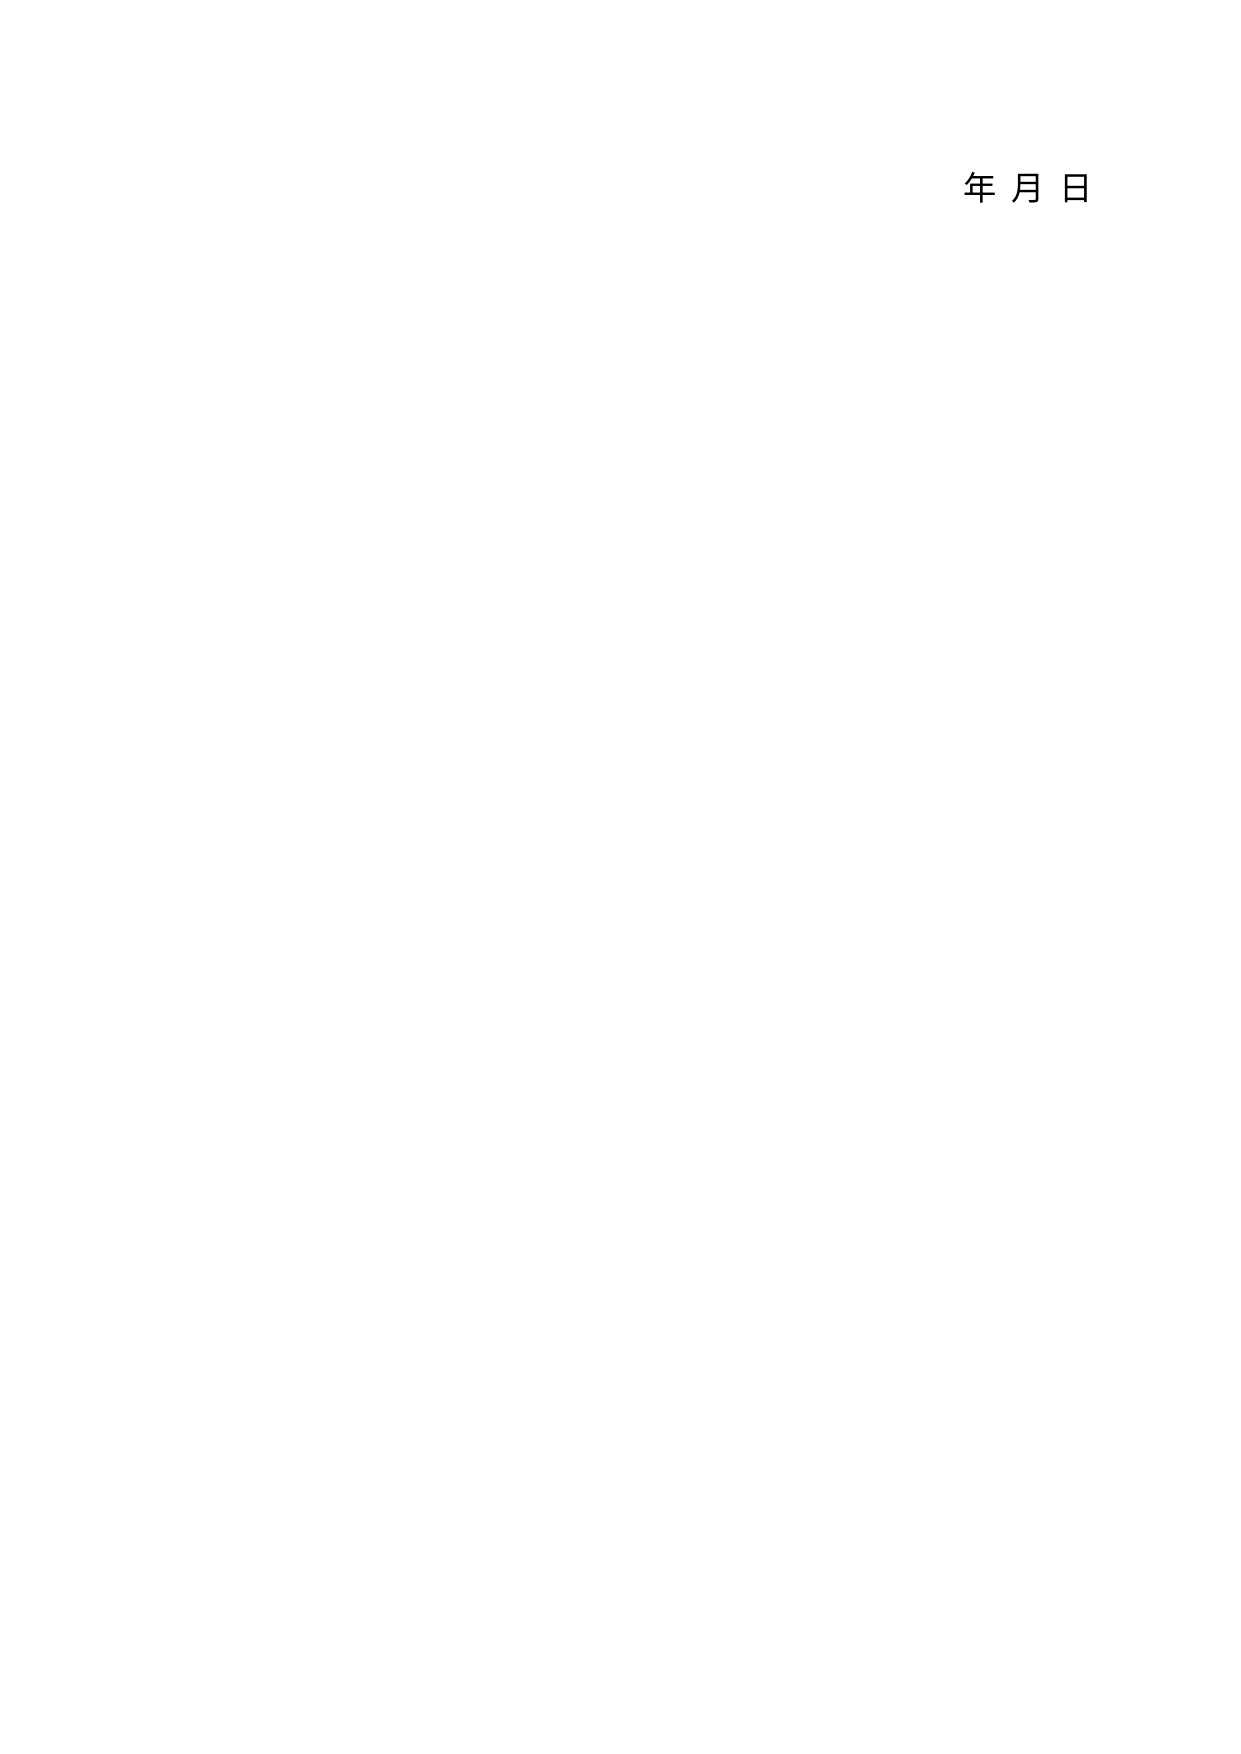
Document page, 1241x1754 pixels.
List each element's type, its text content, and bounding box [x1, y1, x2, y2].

text 年 月 日 [148, 153, 1093, 218]
